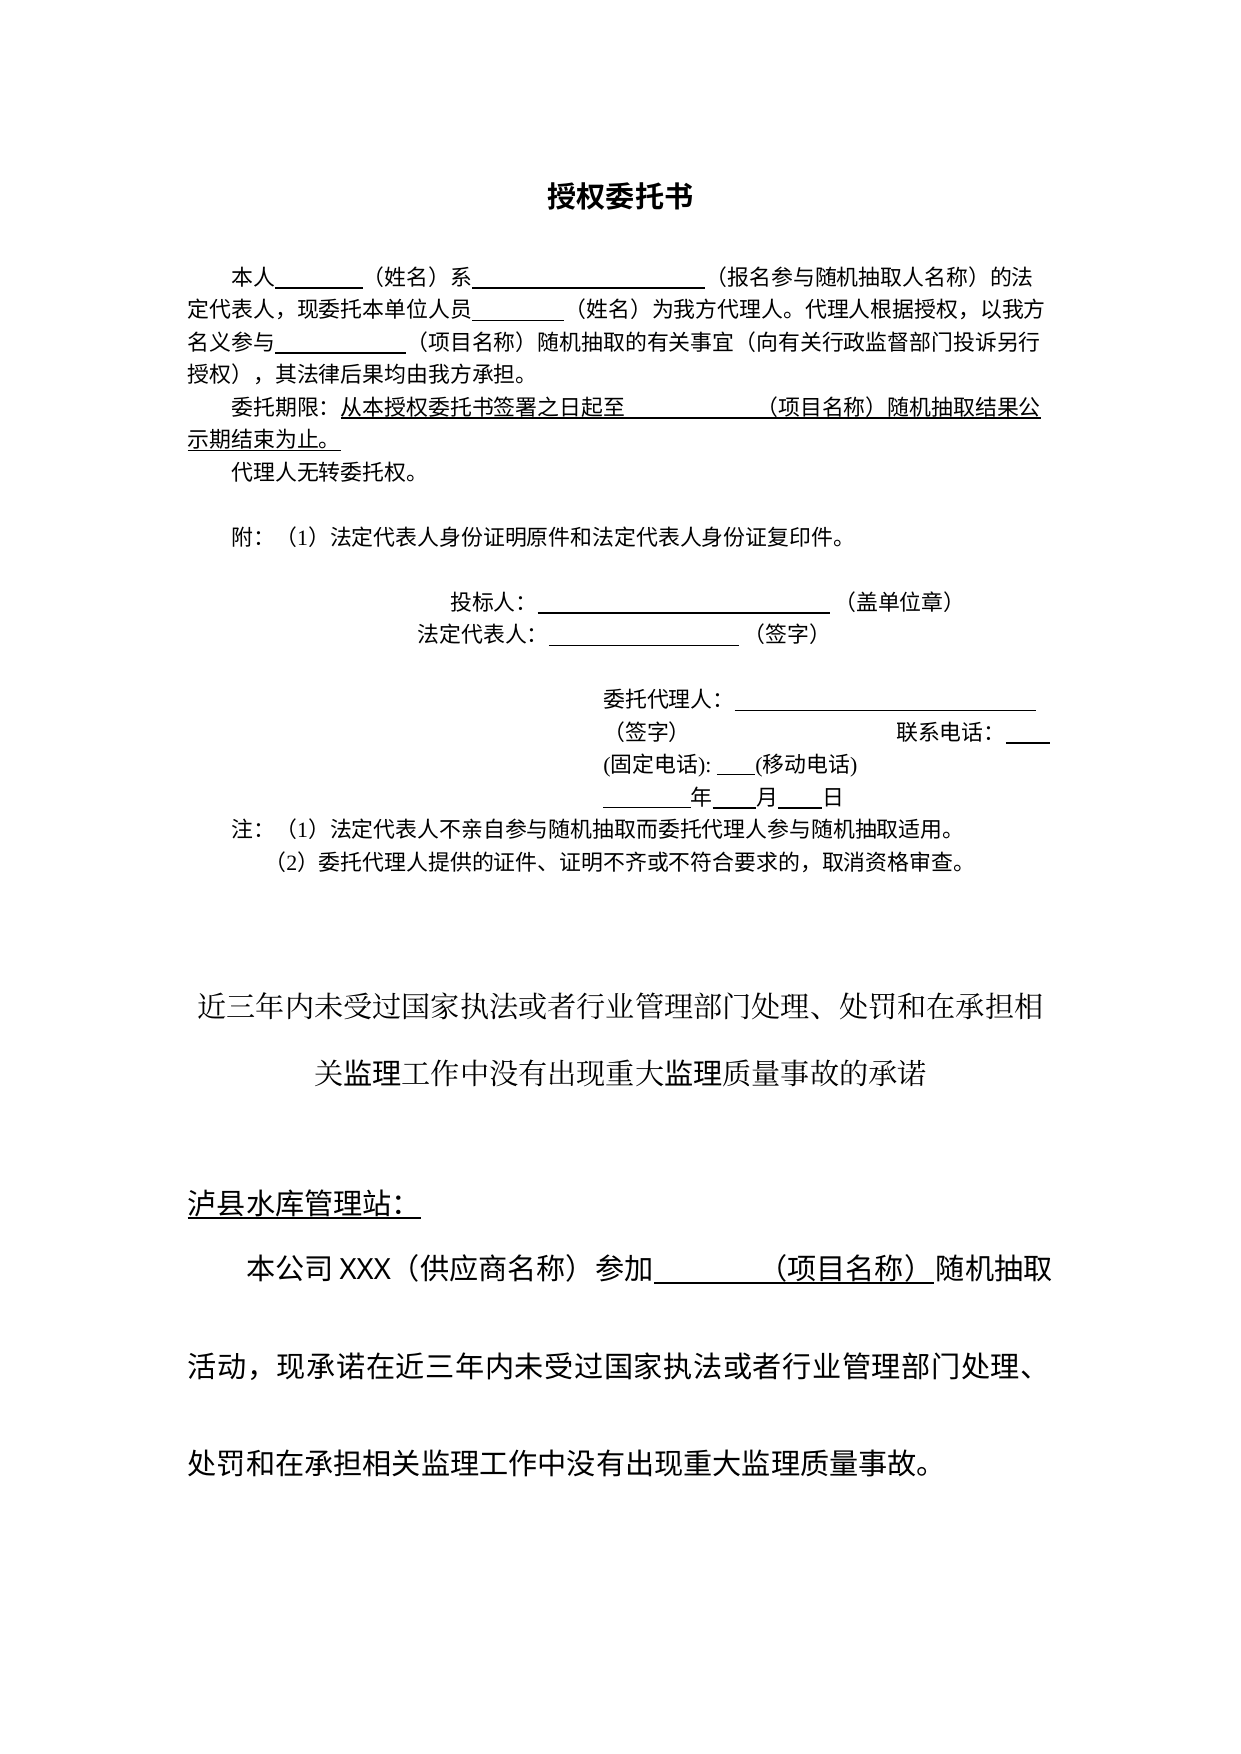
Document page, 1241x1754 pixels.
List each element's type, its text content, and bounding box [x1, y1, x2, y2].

text 本人 （姓名）系 （报名参与随机抽取人名称）的法定代表人，现委托本单位人员 （姓名）为我方代理人。代理人根据授权，以我方名义参与 （项目名称）随机抽取的有关事宜（向有关行政监督部门投诉另行授权），其法律后果均由我方承担。 [187, 259, 1053, 389]
subtitle 授权委托书 [187, 162, 1053, 227]
text 投标人： （盖单位章） [187, 584, 1053, 617]
text 附：（1）法定代表人身份证明原件和法定代表人身份证复印件。 [187, 519, 1053, 552]
text 委托代理人： （签字） 联系电话： (固定电话): (移动电话) [603, 682, 1053, 779]
text 近三年内未受过国家执法或者行业管理部门处理、处罚和在承担相关监理工作中没有出现重大监理质量事故的承诺 [187, 974, 1053, 1104]
text 注：（1）法定代表人不亲自参与随机抽取而委托代理人参与随机抽取适用。 [187, 812, 1053, 844]
text 本公司XXX（供应商名称）参加 （项目名称）随机抽取活动，现承诺在近三年内未受过国家执法或者行业管理部门处理、处罚和在承担相关监理工作中没有出现重大监理质量事故。 [187, 1234, 1053, 1494]
text 泸县水库管理站： [187, 1169, 1053, 1234]
text 年 月 日 [603, 779, 1053, 812]
text 代理人无转委托权。 [187, 454, 1053, 487]
text 法定代表人： （签字） [187, 617, 1053, 649]
text （2）委托代理人提供的证件、证明不齐或不符合要求的，取消资格审查。 [187, 844, 1053, 877]
text 委托期限：从本授权委托书签署之日起至 （项目名称）随机抽取结果公示期结束为止。 [187, 389, 1053, 454]
